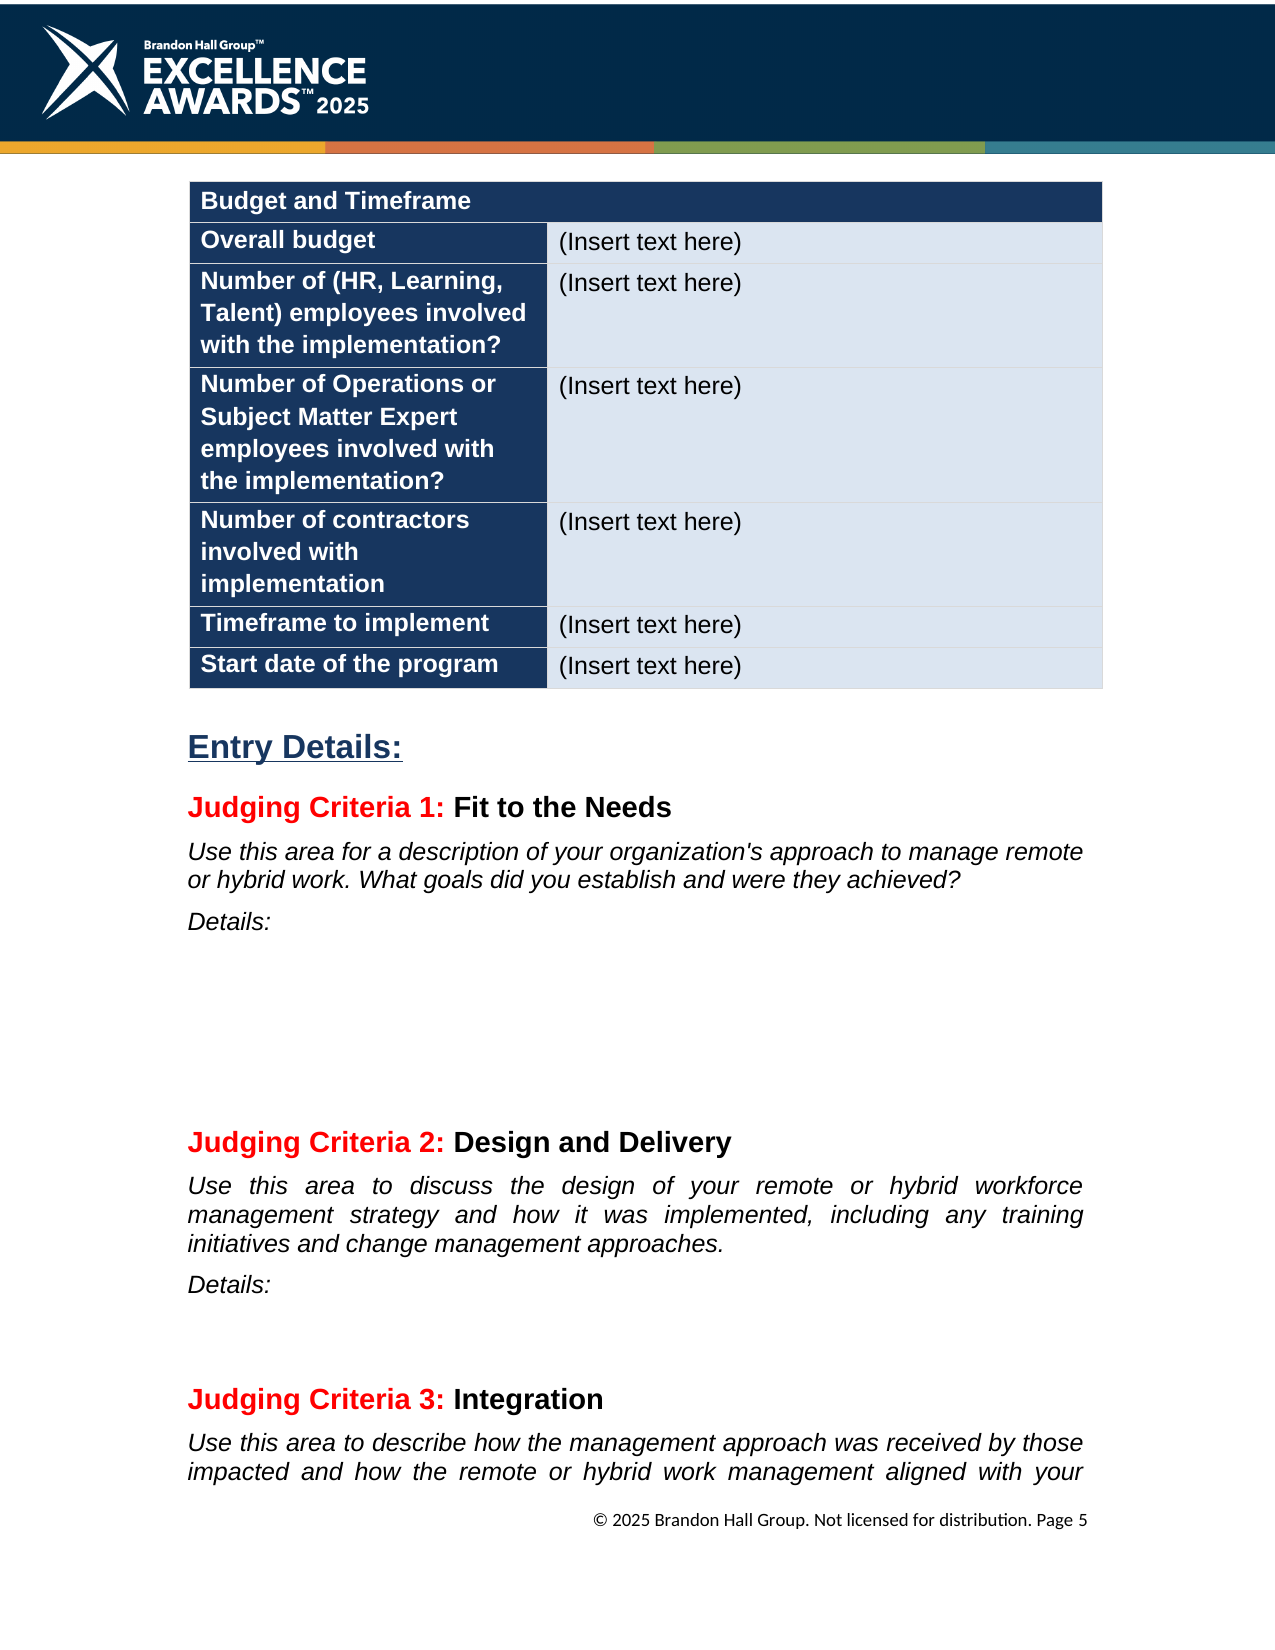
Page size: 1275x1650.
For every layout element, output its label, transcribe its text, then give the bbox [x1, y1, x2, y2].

table_cell Start date of the program [190, 648, 547, 688]
text Judging Criteria 1: Fit to the Needs [187, 791, 1087, 824]
table_cell Timeframe to implement [190, 607, 547, 647]
table_cell (Insert text here) [548, 223, 1102, 263]
table_cell Number of contractors involved with implementation [190, 503, 547, 606]
table_header Budget and Timeframe [190, 182, 1102, 222]
table_cell (Insert text here) [548, 503, 1102, 606]
table_cell (Insert text here) [548, 264, 1102, 367]
table_cell (Insert text here) [548, 607, 1102, 647]
table_cell (Insert text here) [548, 648, 1102, 688]
table_cell Number of (HR, Learning, Talent) employees involved with the implementation? [190, 264, 547, 367]
table_cell Number of Operations or Subject Matter Expert employees involved with the implementation? [190, 368, 547, 502]
text Use this area to discuss the design of your remote or hybrid workforce management strategy and how it was implemented, including any training initiatives and change management approaches. [187, 1171, 1087, 1258]
table_cell (Insert text here) [548, 368, 1102, 502]
text Details: [187, 1270, 1087, 1299]
text Use this area for a description of your organization's approach to manage remote or hybrid work. What goals did you establish and were they achieved? [187, 837, 1087, 894]
text Entry Details: [187, 727, 1087, 766]
text Judging Criteria 3: Integration [187, 1382, 1087, 1416]
table_cell Overall budget [190, 223, 547, 263]
text Judging Criteria 2: Design and Delivery [187, 1125, 1087, 1159]
picture [0, 4, 1275, 154]
text Details: [187, 907, 1087, 935]
